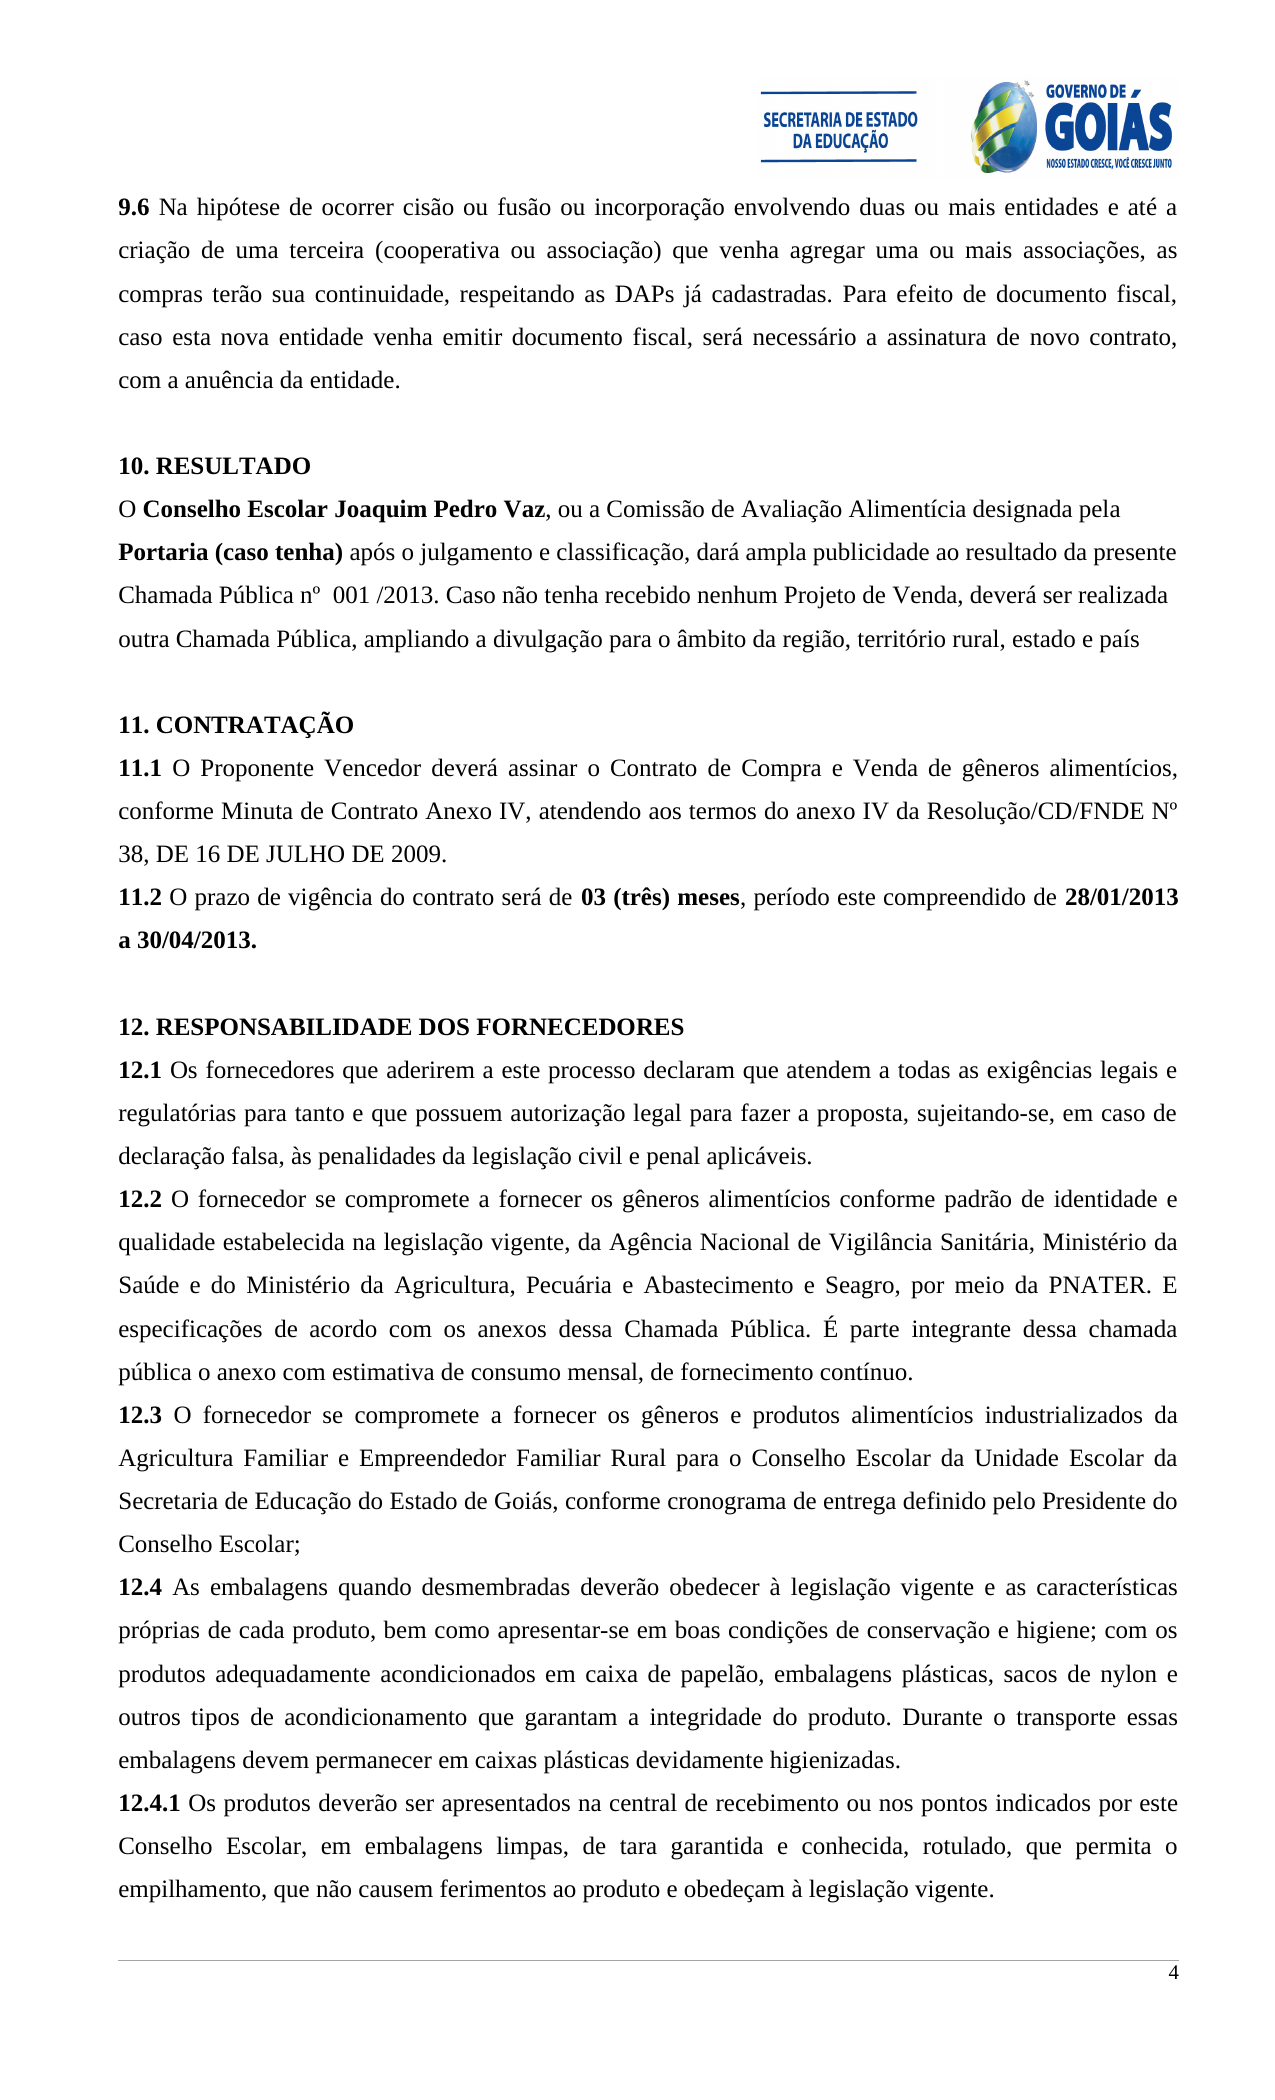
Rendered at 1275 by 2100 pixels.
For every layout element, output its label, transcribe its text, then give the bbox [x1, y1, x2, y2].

text 12.4.1 Os produtos deverão ser apresentados na central de recebimento ou nos pontos indicados por este Conselho Escolar, em embalagens limpas, de tara garantida e conhecida, rotulado, que permita o empilhamento, que não causem ferimentos ao produto e obedeçam à legislação vigente. [118, 1788, 1179, 1903]
picture [755, 74, 1179, 179]
text 11.1 O Proponente Vencedor deverá assinar o Contrato de Compra e Venda de gêneros alimentícios, conforme Minuta de Contrato Anexo IV, atendendo aos termos do anexo IV da Resolução/CD/FNDE Nº 38, DE 16 DE JULHO DE 2009. [118, 753, 1179, 868]
text O Conselho Escolar Joaquim Pedro Vaz, ou a Comissão de Avaliação Alimentícia designada pela Portaria (caso tenha) após o julgamento e classificação, dará ampla publicidade ao resultado da presente Chamada Pública nº 001 /2013. Caso não tenha recebido nenhum Projeto de Venda, deverá ser realizada outra Chamada Pública, ampliando a divulgação para o âmbito da região, território rural, estado e país [118, 494, 1179, 652]
text 9.6 Na hipótese de ocorrer cisão ou fusão ou incorporação envolvendo duas ou mais entidades e até a criação de uma terceira (cooperativa ou associação) que venha agregar uma ou mais associações, as compras terão sua continuidade, respeitando as DAPs já cadastradas. Para efeito de documento fiscal, caso esta nova entidade venha emitir documento fiscal, será necessário a assinatura de novo contrato, com a anuência da entidade. [118, 192, 1179, 394]
text 10. RESULTADO [118, 451, 1179, 480]
text 12.2 O fornecedor se compromete a fornecer os gêneros alimentícios conforme padrão de identidade e qualidade estabelecida na legislação vigente, da Agência Nacional de Vigilância Sanitária, Ministério da Saúde e do Ministério da Agricultura, Pecuária e Abastecimento e Seagro, por meio da PNATER. E especificações de acordo com os anexos dessa Chamada Pública. É parte integrante dessa chamada pública o anexo com estimativa de consumo mensal, de fornecimento contínuo. [118, 1184, 1179, 1386]
text 12.3 O fornecedor se compromete a fornecer os gêneros e produtos alimentícios industrializados da Agricultura Familiar e Empreendedor Familiar Rural para o Conselho Escolar da Unidade Escolar da Secretaria de Educação do Estado de Goiás, conforme cronograma de entrega definido pelo Presidente do Conselho Escolar; [118, 1400, 1179, 1558]
text 12.1 Os fornecedores que aderirem a este processo declaram que atendem a todas as exigências legais e regulatórias para tanto e que possuem autorização legal para fazer a proposta, sujeitando-se, em caso de declaração falsa, às penalidades da legislação civil e penal aplicáveis. [118, 1055, 1179, 1170]
text 11.2 O prazo de vigência do contrato será de 03 (três) meses, período este compreendido de 28/01/2013 a 30/04/2013. [118, 882, 1179, 954]
text 12.4 As embalagens quando desmembradas deverão obedecer à legislação vigente e as características próprias de cada produto, bem como apresentar-se em boas condições de conservação e higiene; com os produtos adequadamente acondicionados em caixa de papelão, embalagens plásticas, sacos de nylon e outros tipos de acondicionamento que garantam a integridade do produto. Durante o transporte essas embalagens devem permanecer em caixas plásticas devidamente higienizadas. [118, 1572, 1179, 1774]
text 11. CONTRATAÇÃO [118, 710, 1179, 739]
text 12. RESPONSABILIDADE DOS FORNECEDORES [118, 1012, 1179, 1041]
